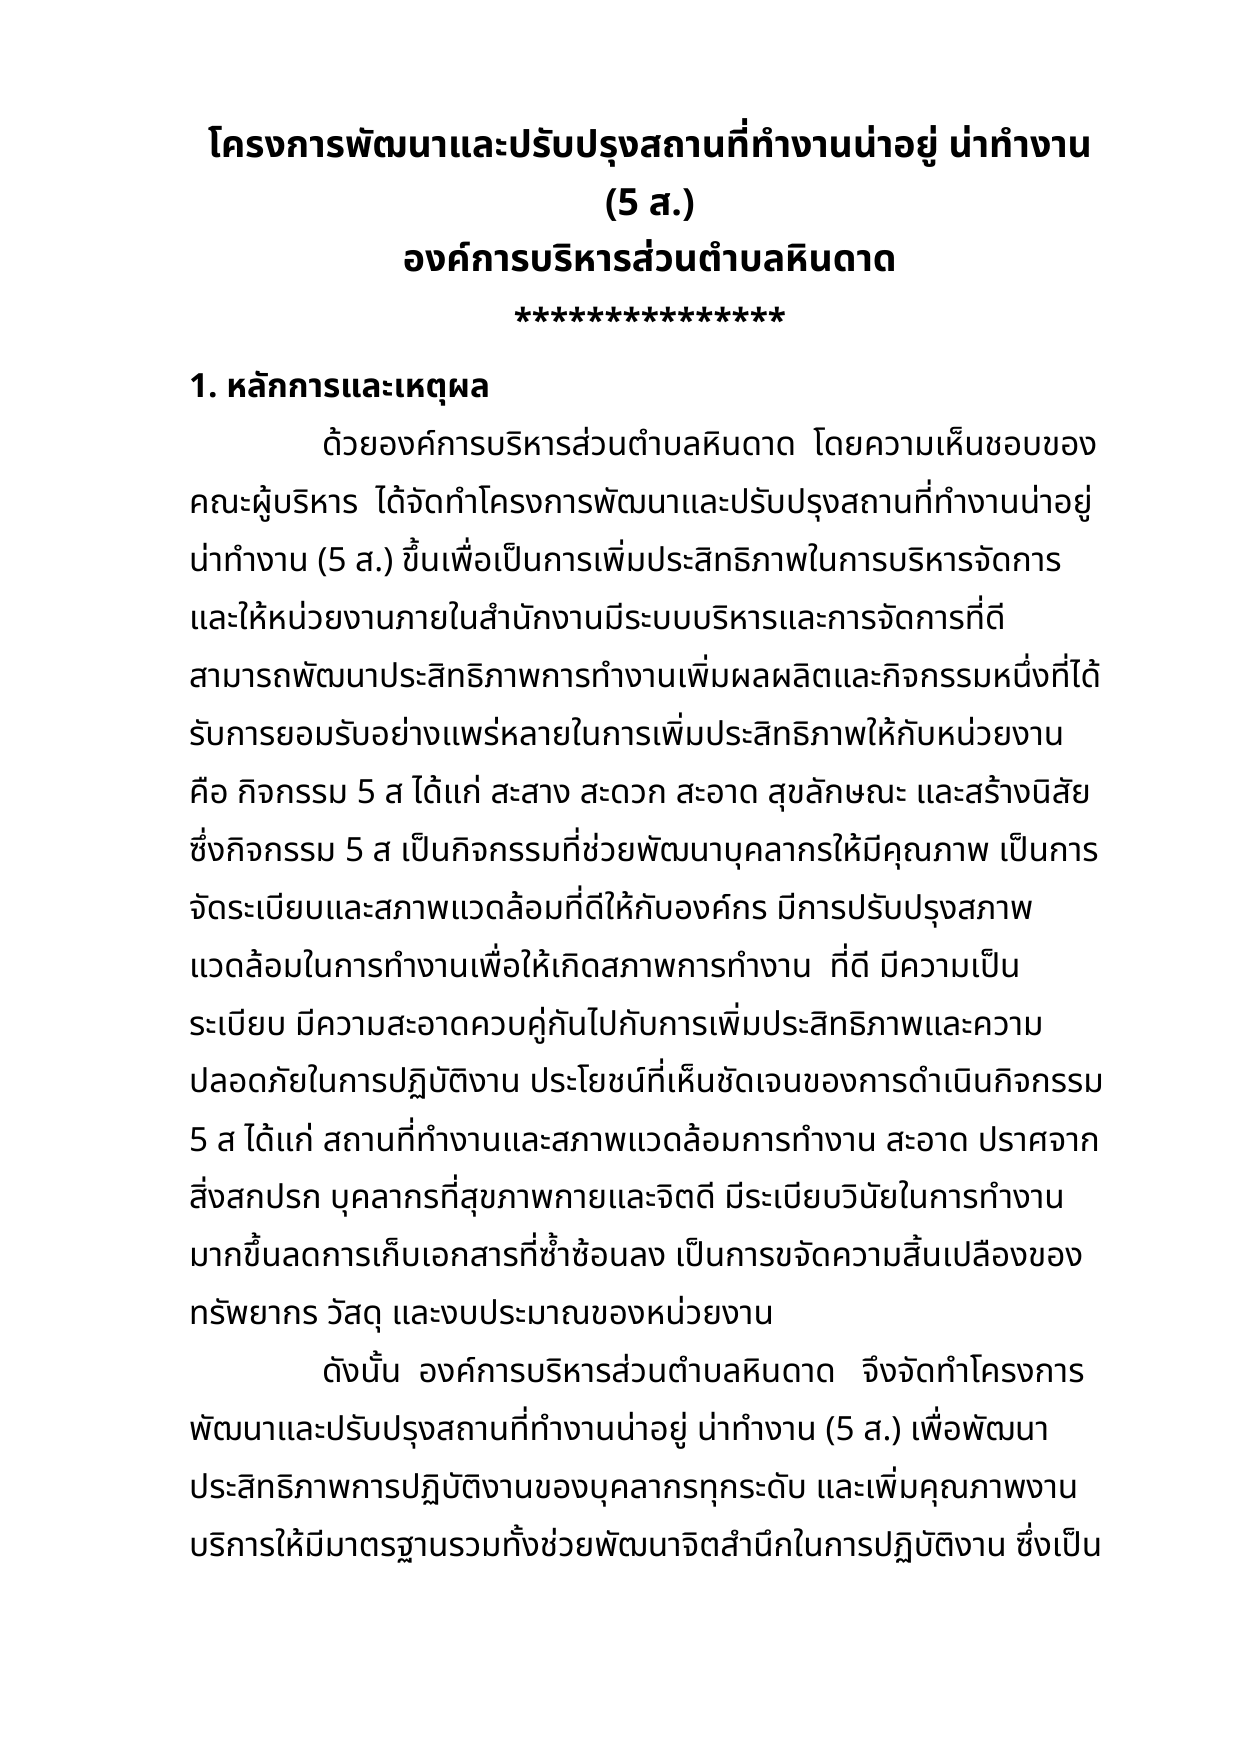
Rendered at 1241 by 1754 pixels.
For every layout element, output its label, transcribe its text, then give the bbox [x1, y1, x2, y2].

text โครงการพัฒนาและปรับปรุงสถานที่ทำงานน่าอยู่ น่าทำงาน (5 ส.) [189, 118, 1110, 232]
text *************** [189, 297, 1110, 342]
text ด้วยองค์การบริหารส่วนตำบลหินดาด โดยความเห็นชอบของคณะผู้บริหาร ได้จัดทำโครงการพัฒนาและปรับปรุงสถานที่ทำงานน่าอยู่ น่าทำงาน (5 ส.) ขึ้นเพื่อเป็นการเพิ่มประสิทธิภาพในการบริหารจัดการและให้หน่วยงานภายในสำนักงานมีระบบบริหารและการจัดการที่ดี สามารถพัฒนาประสิทธิภาพการทำงานเพิ่มผลผลิตและกิจกรรมหนึ่งที่ได้รับการยอมรับอย่างแพร่หลายในการเพิ่มประสิทธิภาพให้กับหน่วยงาน คือ กิจกรรม 5 ส ได้แก่ สะสาง สะดวก สะอาด สุขลักษณะ และสร้างนิสัย ซึ่งกิจกรรม 5 ส เป็นกิจกรรมที่ช่วยพัฒนาบุคลากรให้มีคุณภาพ เป็นการจัดระเบียบและสภาพแวดล้อมที่ดีให้กับองค์กร มีการปรับปรุงสภาพแวดล้อมในการทำงานเพื่อให้เกิดสภาพการทำงาน ที่ดี มีความเป็นระเบียบ มีความสะอาดควบคู่กันไปกับการเพิ่มประสิทธิภาพและความปลอดภัยในการปฏิบัติงาน ประโยชน์ที่เห็นชัดเจนของการดำเนินกิจกรรม 5 ส ได้แก่ สถานที่ทำงานและสภาพแวดล้อมการทำงาน สะอาด ปราศจากสิ่งสกปรก บุคลากรที่สุขภาพกายและจิตดี มีระเบียบวินัยในการทำงานมากขึ้นลดการเก็บเอกสารที่ซ้ำซ้อนลง เป็นการขจัดความสิ้นเปลืองของทรัพยากร วัสดุ และงบประมาณของหน่วยงาน [189, 420, 1110, 1340]
text 1. หลักการและเหตุผล [189, 362, 1110, 412]
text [189, 1347, 1110, 1572]
text องค์การบริหารส่วนตำบลหินดาด [189, 232, 1110, 288]
